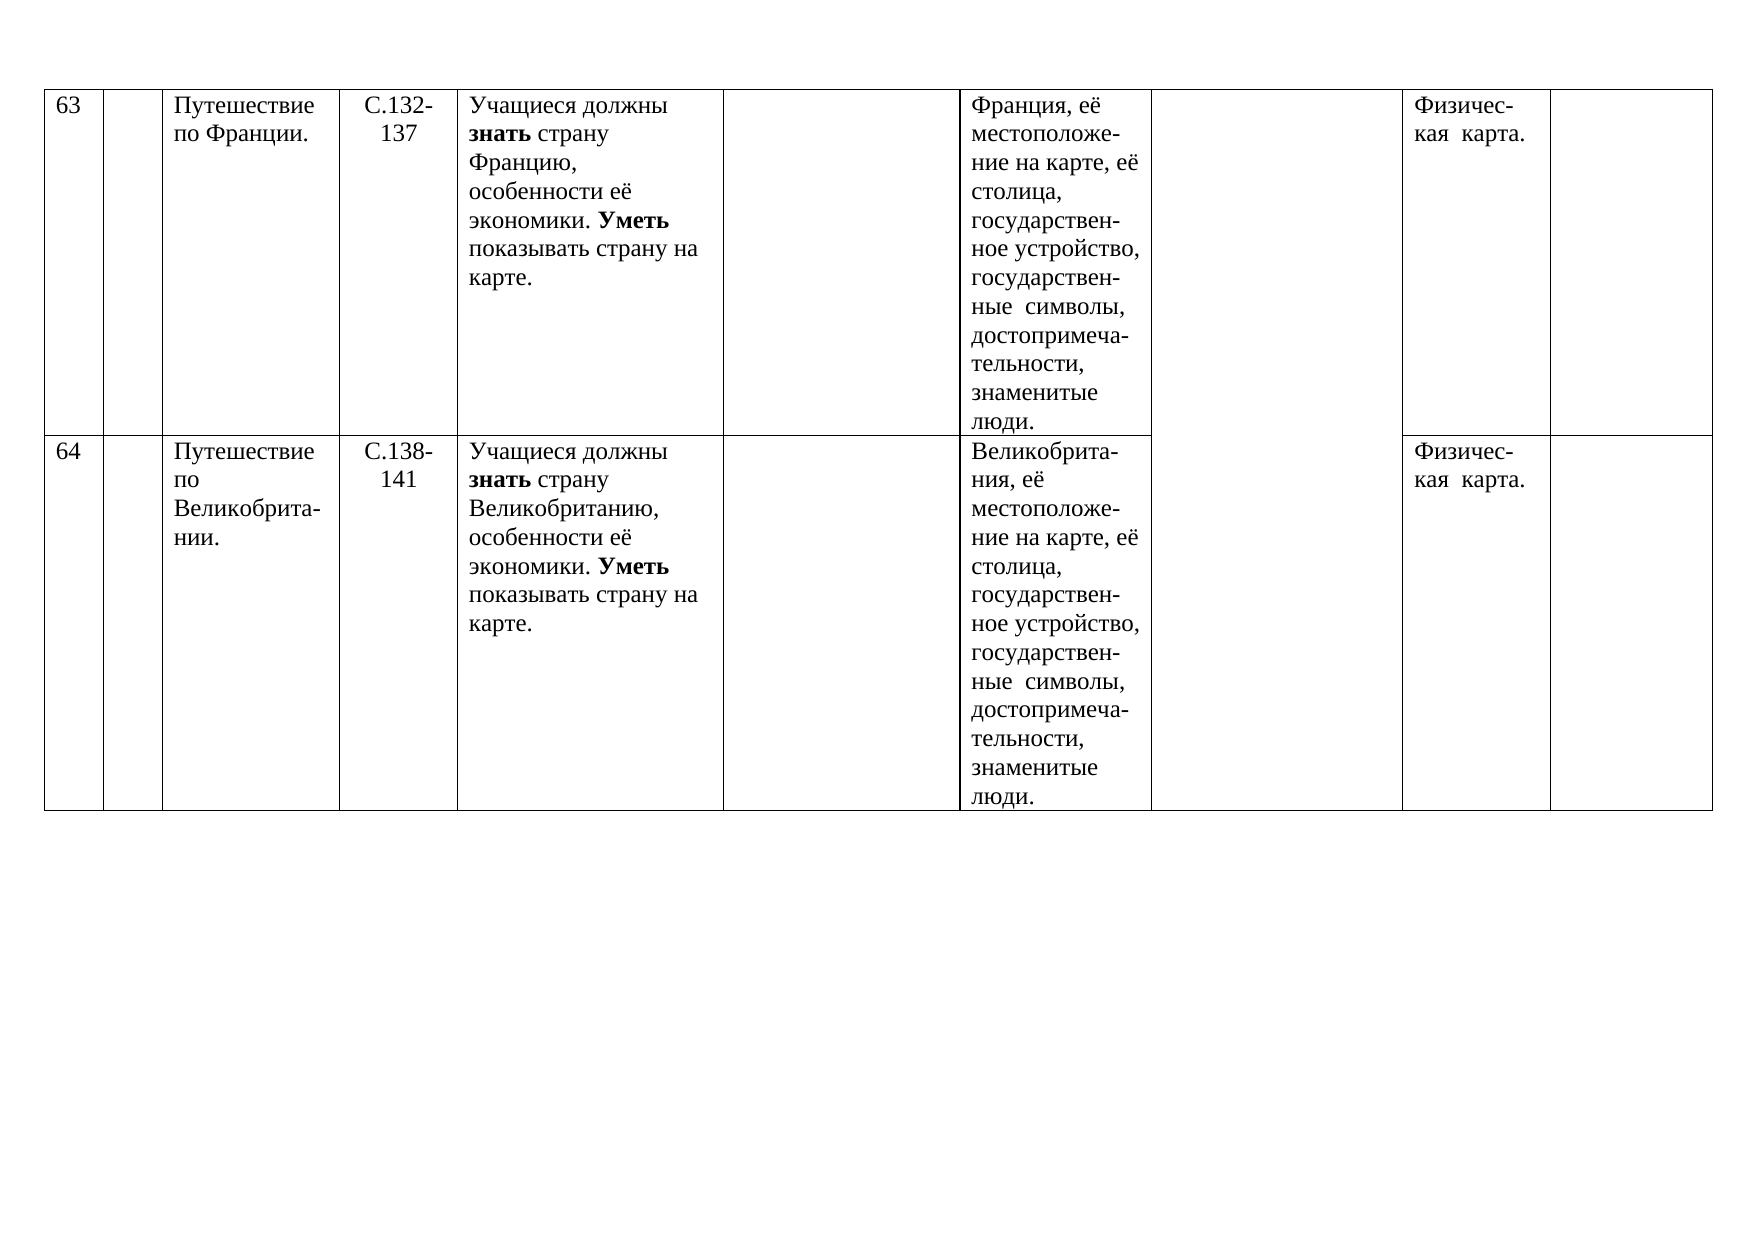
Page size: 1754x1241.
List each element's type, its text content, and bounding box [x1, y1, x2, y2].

table_cell [104, 436, 162, 809]
table_cell С.132-137 [340, 90, 457, 435]
table_cell [1551, 90, 1712, 435]
table_cell Учащиеся должны знать страну Францию, особенности её экономики. Уметь показывать страну на карте. [458, 90, 723, 435]
table_cell 63 [45, 90, 103, 435]
table_cell [104, 90, 162, 435]
table_cell 64 [45, 436, 103, 809]
table_cell [1551, 436, 1712, 809]
table_cell [724, 436, 959, 809]
table_cell Франция, её местоположе-ние на карте, её столица, государствен-ное устройство, государствен-ные символы, достопримеча-тельности, знаменитые люди. [961, 90, 1151, 435]
table_cell С.138-141 [340, 436, 457, 809]
table_cell Великобрита-ния, её местоположе-ние на карте, её столица, государствен-ное устройство, государствен-ные символы, достопримеча-тельности, знаменитые люди. [961, 436, 1151, 809]
table_cell Физичес-кая карта. [1403, 436, 1550, 809]
table_cell [724, 90, 959, 435]
table_cell Учащиеся должны знать страну Великобританию, особенности её экономики. Уметь показывать страну на карте. [458, 436, 723, 809]
table_cell Путешествие по Великобрита-нии. [163, 436, 339, 809]
table_cell Путешествие по Франции. [163, 90, 339, 435]
table_cell Физичес-кая карта. [1403, 90, 1550, 435]
